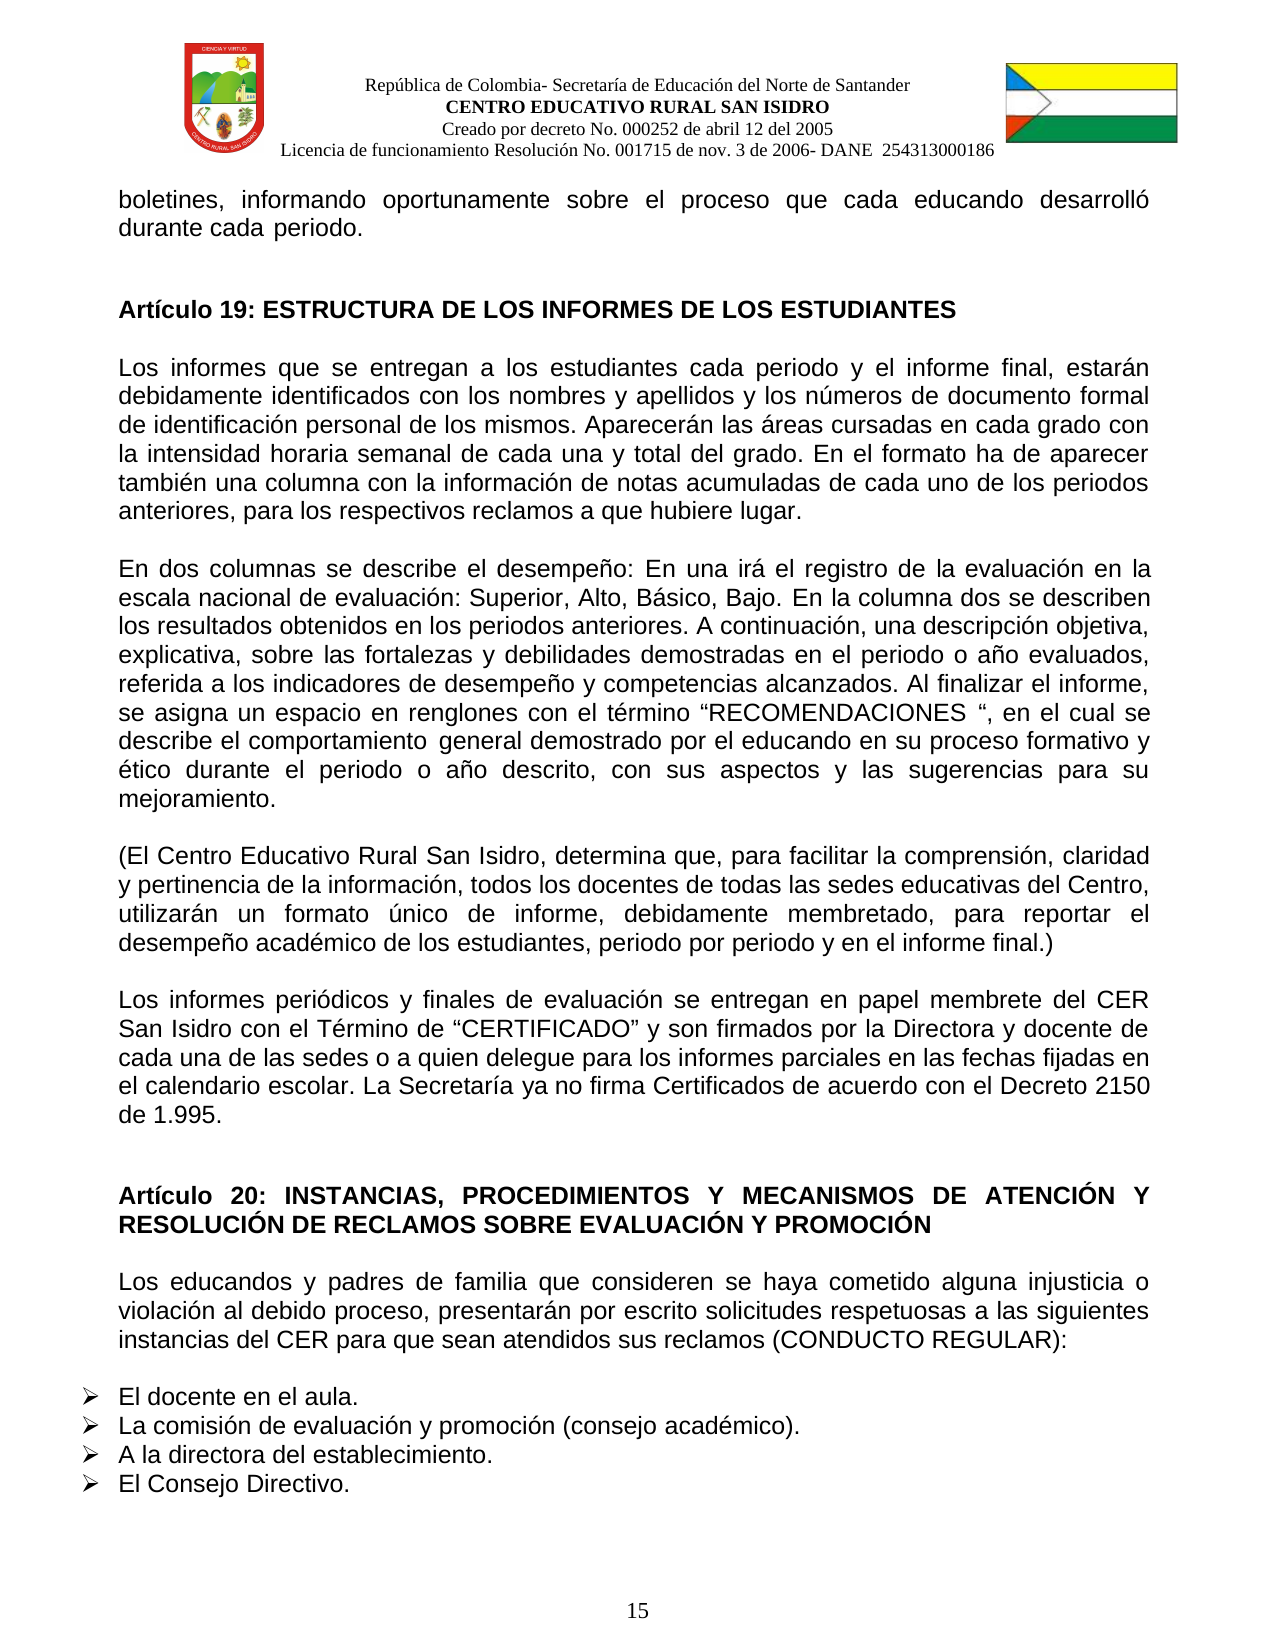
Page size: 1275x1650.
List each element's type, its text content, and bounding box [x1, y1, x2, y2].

text En dos columnas se describe el desempeño: En una irá el registro de la evaluación en la escala nacional de evaluación: Superior, Alto, Básico, Bajo. En la columna dos se describen los resultados obtenidos en los periodos anteriores. A continuación, una descripción objetiva, explicativa, sobre las fortalezas y debilidades demostradas en el periodo o año evaluados, referida a los indicadores de desempeño y competencias alcanzados. Al finalizar el informe, se asigna un espacio en renglones con el término “RECOMENDACIONES “, en el cual se describe el comportamiento general demostrado por el educando en su proceso formativo y ético durante el periodo o año descrito, con sus aspectos y las sugerencias para su mejoramiento. [118, 554, 1152, 812]
text Artículo 20: INSTANCIAS, PROCEDIMIENTOS Y MECANISMOS DE ATENCIÓN Y RESOLUCIÓN DE RECLAMOS SOBRE EVALUACIÓN Y PROMOCIÓN [118, 1181, 1152, 1239]
list El docente en el aula. [81, 1382, 1152, 1411]
picture [1005, 63, 1179, 144]
text Los informes periódicos y finales de evaluación se entregan en papel membrete del CER San Isidro con el Término de “CERTIFICADO” y son firmados por la Directora y docente de cada una de las sedes o a quien delegue para los informes parciales en las fechas fijadas en el calendario escolar. La Secretaría ya no firma Certificados de acuerdo con el Decreto 2150 de 1.995. [118, 985, 1152, 1129]
text Artículo 19: ESTRUCTURA DE LOS INFORMES DE LOS ESTUDIANTES [118, 295, 1152, 324]
text Los educandos y padres de familia que consideren se haya cometido alguna injusticia o violación al debido proceso, presentarán por escrito solicitudes respetuosas a las siguientes instancias del CER para que sean atendidos sus reclamos (CONDUCTO REGULAR): [118, 1267, 1152, 1354]
list El Consejo Directivo. [81, 1469, 1152, 1498]
list La comisión de evaluación y promoción (consejo académico). [81, 1411, 1152, 1440]
list A la directora del establecimiento. [81, 1440, 1152, 1469]
text Los informes que se entregan a los estudiantes cada periodo y el informe final, estarán debidamente identificados con los nombres y apellidos y los números de documento formal de identificación personal de los mismos. Aparecerán las áreas cursadas en cada grado con la intensidad horaria semanal de cada una y total del grado. En el formato ha de aparecer también una columna con la información de notas acumuladas de cada uno de los periodos anteriores, para los respectivos reclamos a que hubiere lugar. [118, 352, 1152, 525]
picture [184, 43, 264, 153]
text (El Centro Educativo Rural San Isidro, determina que, para facilitar la comprensión, claridad y pertinencia de la información, todos los docentes de todas las sedes educativas del Centro, utilizarán un formato único de informe, debidamente membretado, para reportar el desempeño académico de los estudiantes, periodo por periodo y en el informe final.) [118, 841, 1152, 956]
